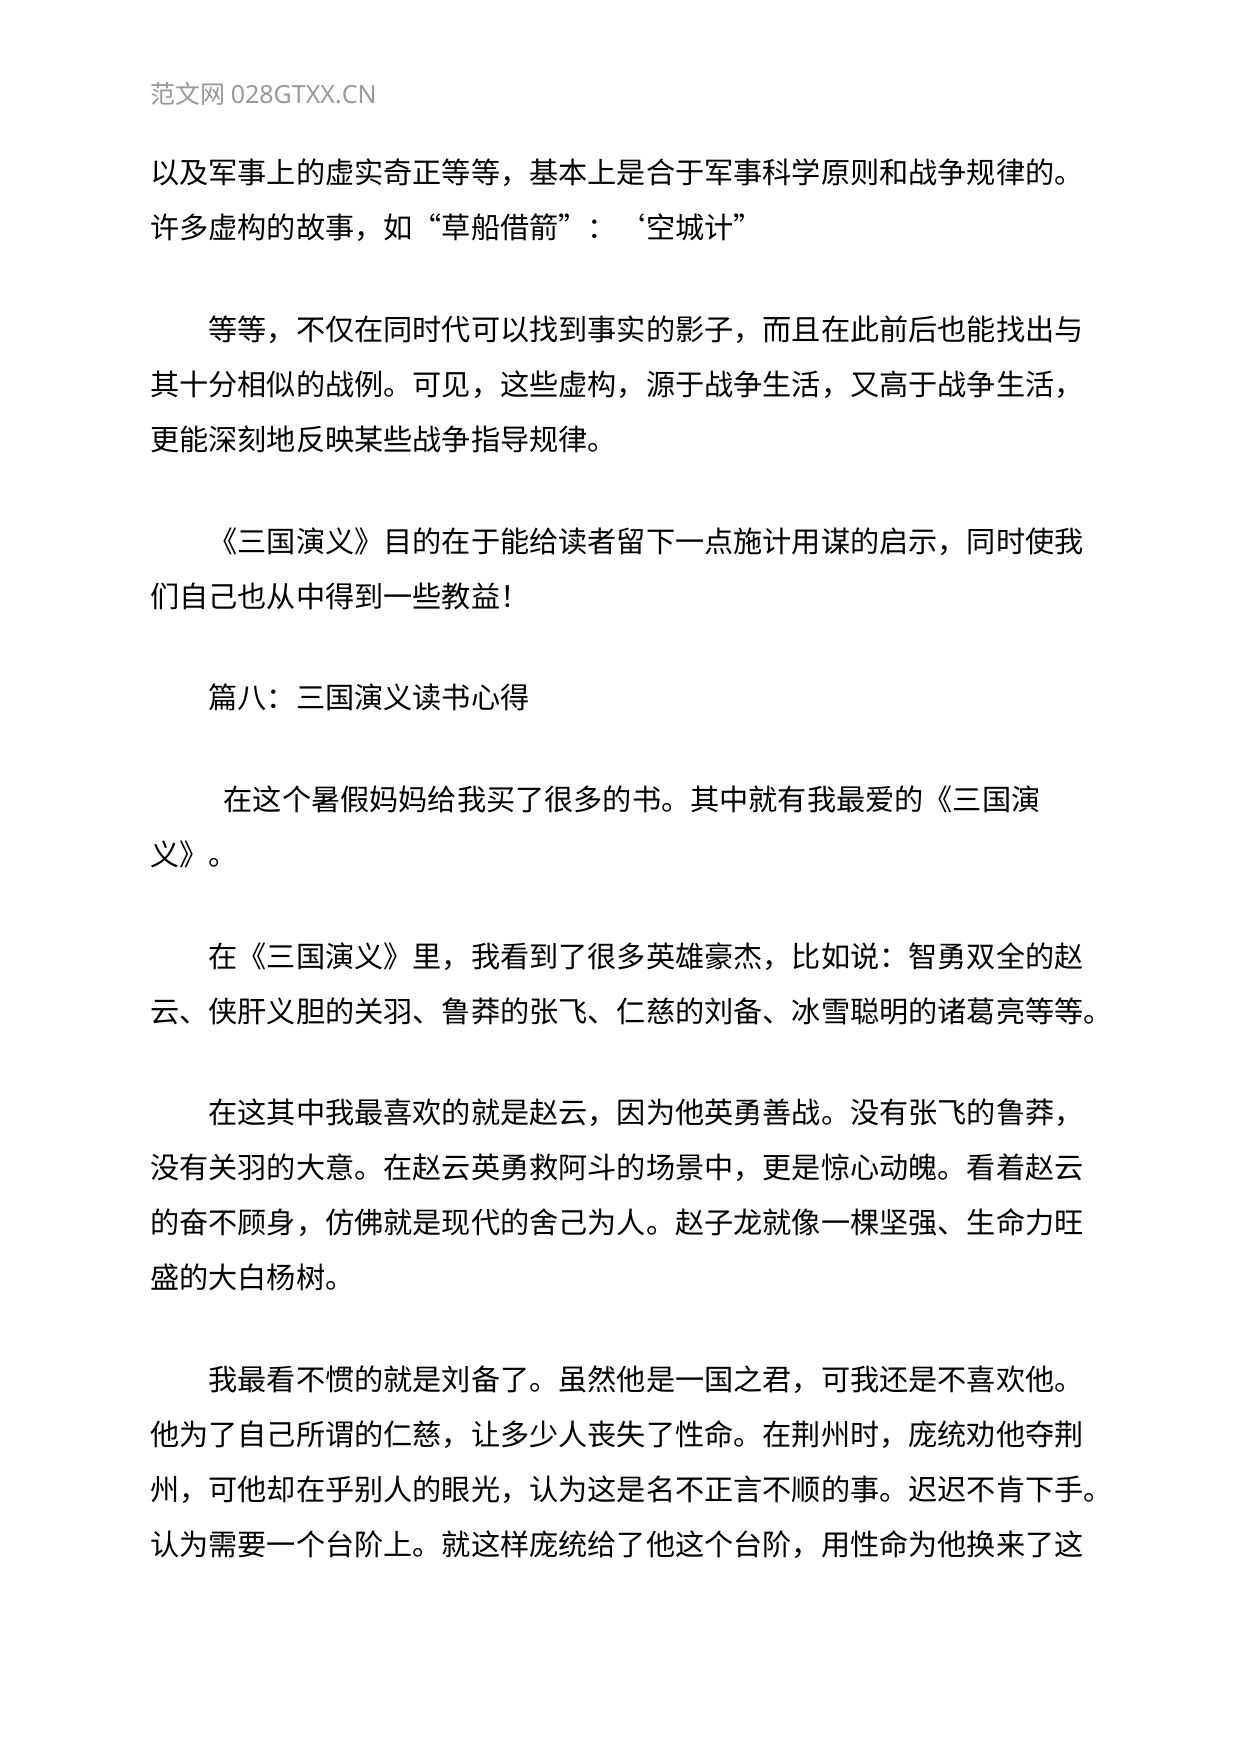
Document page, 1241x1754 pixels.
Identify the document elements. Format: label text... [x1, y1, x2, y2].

text 在这个暑假妈妈给我买了很多的书。其中就有我最爱的《三国演义》。 [150, 777, 1090, 874]
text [150, 1357, 1090, 1563]
text 在这其中我最喜欢的就是赵云，因为他英勇善战。没有张飞的鲁莽，没有关羽的大意。在赵云英勇救阿斗的场景中，更是惊心动魄。看着赵云的奋不顾身，仿佛就是现代的舍己为人。赵子龙就像一棵坚强、生命力旺盛的大白杨树。 [150, 1090, 1090, 1297]
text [150, 150, 1090, 247]
text 在《三国演义》里，我看到了很多英雄豪杰，比如说：智勇双全的赵云、侠肝义胆的关羽、鲁莽的张飞、仁慈的刘备、冰雪聪明的诸葛亮等等。 [150, 933, 1090, 1031]
text 《三国演义》目的在于能给读者留下一点施计用谋的启示，同时使我们自己也从中得到一些教益！ [150, 518, 1090, 615]
text 等等，不仅在同时代可以找到事实的影子，而且在此前后也能找出与其十分相似的战例。可见，这些虚构，源于战争生活，又高于战争生活，更能深刻地反映某些战争指导规律。 [150, 307, 1090, 459]
text 篇八：三国演义读书心得 [150, 675, 1090, 717]
